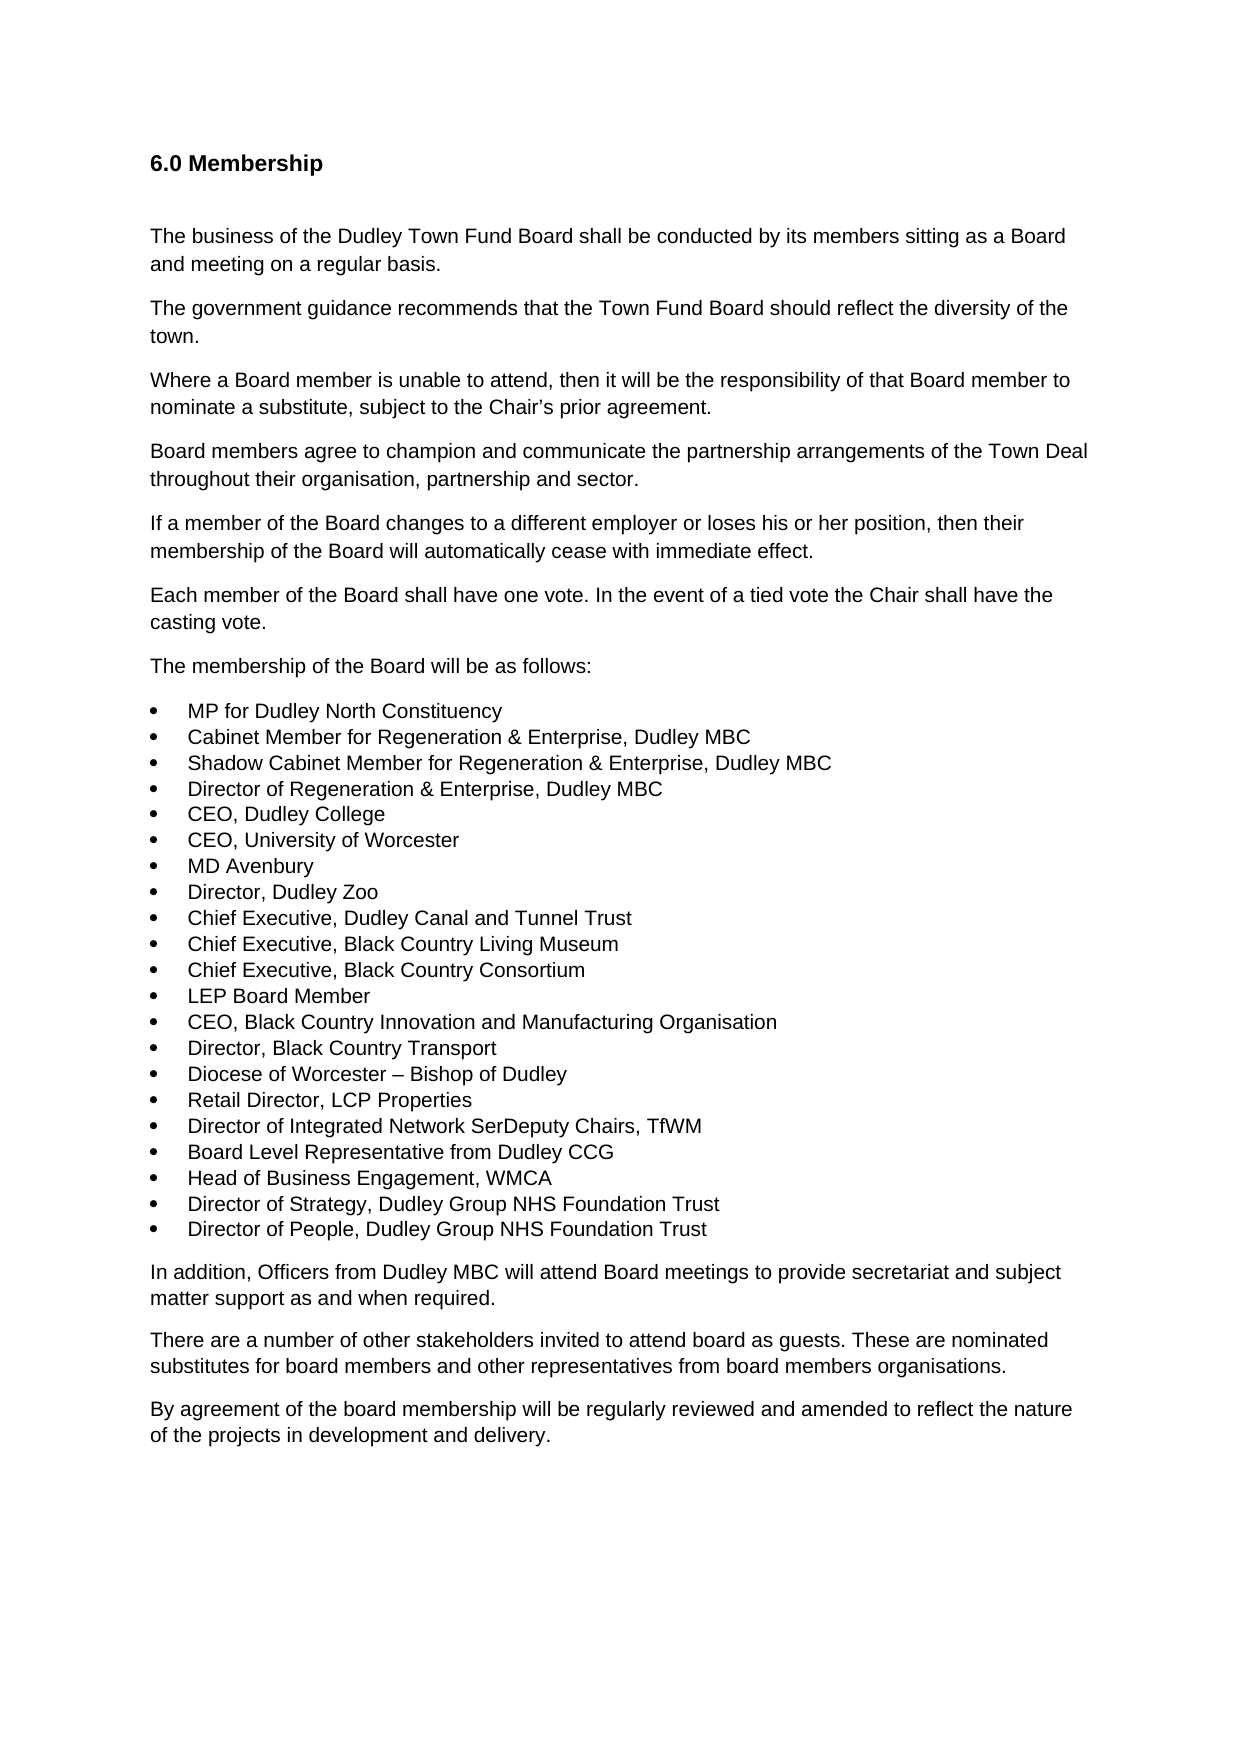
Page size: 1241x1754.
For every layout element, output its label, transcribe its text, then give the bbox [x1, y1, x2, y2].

text Each member of the Board shall have one vote. In the event of a tied vote the Chair shall have the casting vote. [150, 583, 1090, 634]
text The government guidance recommends that the Town Fund Board should reflect the diversity of the town. [150, 296, 1090, 347]
text The membership of the Board will be as follows: [150, 654, 1090, 678]
list Retail Director, LCP Properties [150, 1088, 1090, 1112]
list Chief Executive, Black Country Living Museum [150, 932, 1090, 956]
text Where a Board member is unable to attend, then it will be the responsibility of that Board member to nominate a substitute, subject to the Chair’s prior agreement. [150, 368, 1090, 419]
list Diocese of Worcester – Bishop of Dudley [150, 1062, 1090, 1086]
list Cabinet Member for Regeneration & Enterprise, Dudley MBC [150, 724, 1090, 748]
text In addition, Officers from Dudley MBC will attend Board meetings to provide secretariat and subject matter support as and when required. [150, 1260, 1090, 1310]
list Director of Strategy, Dudley Group NHS Foundation Trust [150, 1191, 1090, 1215]
list CEO, Dudley College [150, 802, 1090, 826]
list Head of Business Engagement, WMCA [150, 1165, 1090, 1189]
list Director of Regeneration & Enterprise, Dudley MBC [150, 776, 1090, 800]
text By agreement of the board membership will be regularly reviewed and amended to reflect the nature of the projects in development and delivery. [150, 1397, 1090, 1446]
list MP for Dudley North Constituency [150, 698, 1090, 723]
list CEO, University of Worcester [150, 828, 1090, 852]
text Board members agree to champion and communicate the partnership arrangements of the Town Deal throughout their organisation, partnership and sector. [150, 439, 1090, 491]
list CEO, Black Country Innovation and Manufacturing Organisation [150, 1010, 1090, 1034]
list Chief Executive, Black Country Consortium [150, 958, 1090, 982]
list Director, Dudley Zoo [150, 880, 1090, 904]
text If a member of the Board changes to a different employer or loses his or her position, then their membership of the Board will automatically cease with immediate effect. [150, 511, 1090, 562]
list Shadow Cabinet Member for Regeneration & Enterprise, Dudley MBC [150, 750, 1090, 774]
list Board Level Representative from Dudley CCG [150, 1139, 1090, 1163]
text There are a number of other stakeholders invited to attend board as guests. These are nominated substitutes for board members and other representatives from board members organisations. [150, 1328, 1090, 1378]
text 6.0 Membership [150, 150, 1090, 176]
list MD Avenbury [150, 854, 1090, 878]
list LEP Board Member [150, 984, 1090, 1008]
list Chief Executive, Dudley Canal and Tunnel Trust [150, 906, 1090, 930]
text The business of the Dudley Town Fund Board shall be conducted by its members sitting as a Board and meeting on a regular basis. [150, 197, 1090, 276]
list Director of People, Dudley Group NHS Foundation Trust [150, 1217, 1090, 1241]
list Director of Integrated Network SerDeputy Chairs, TfWM [150, 1113, 1090, 1138]
list Director, Black Country Transport [150, 1036, 1090, 1060]
